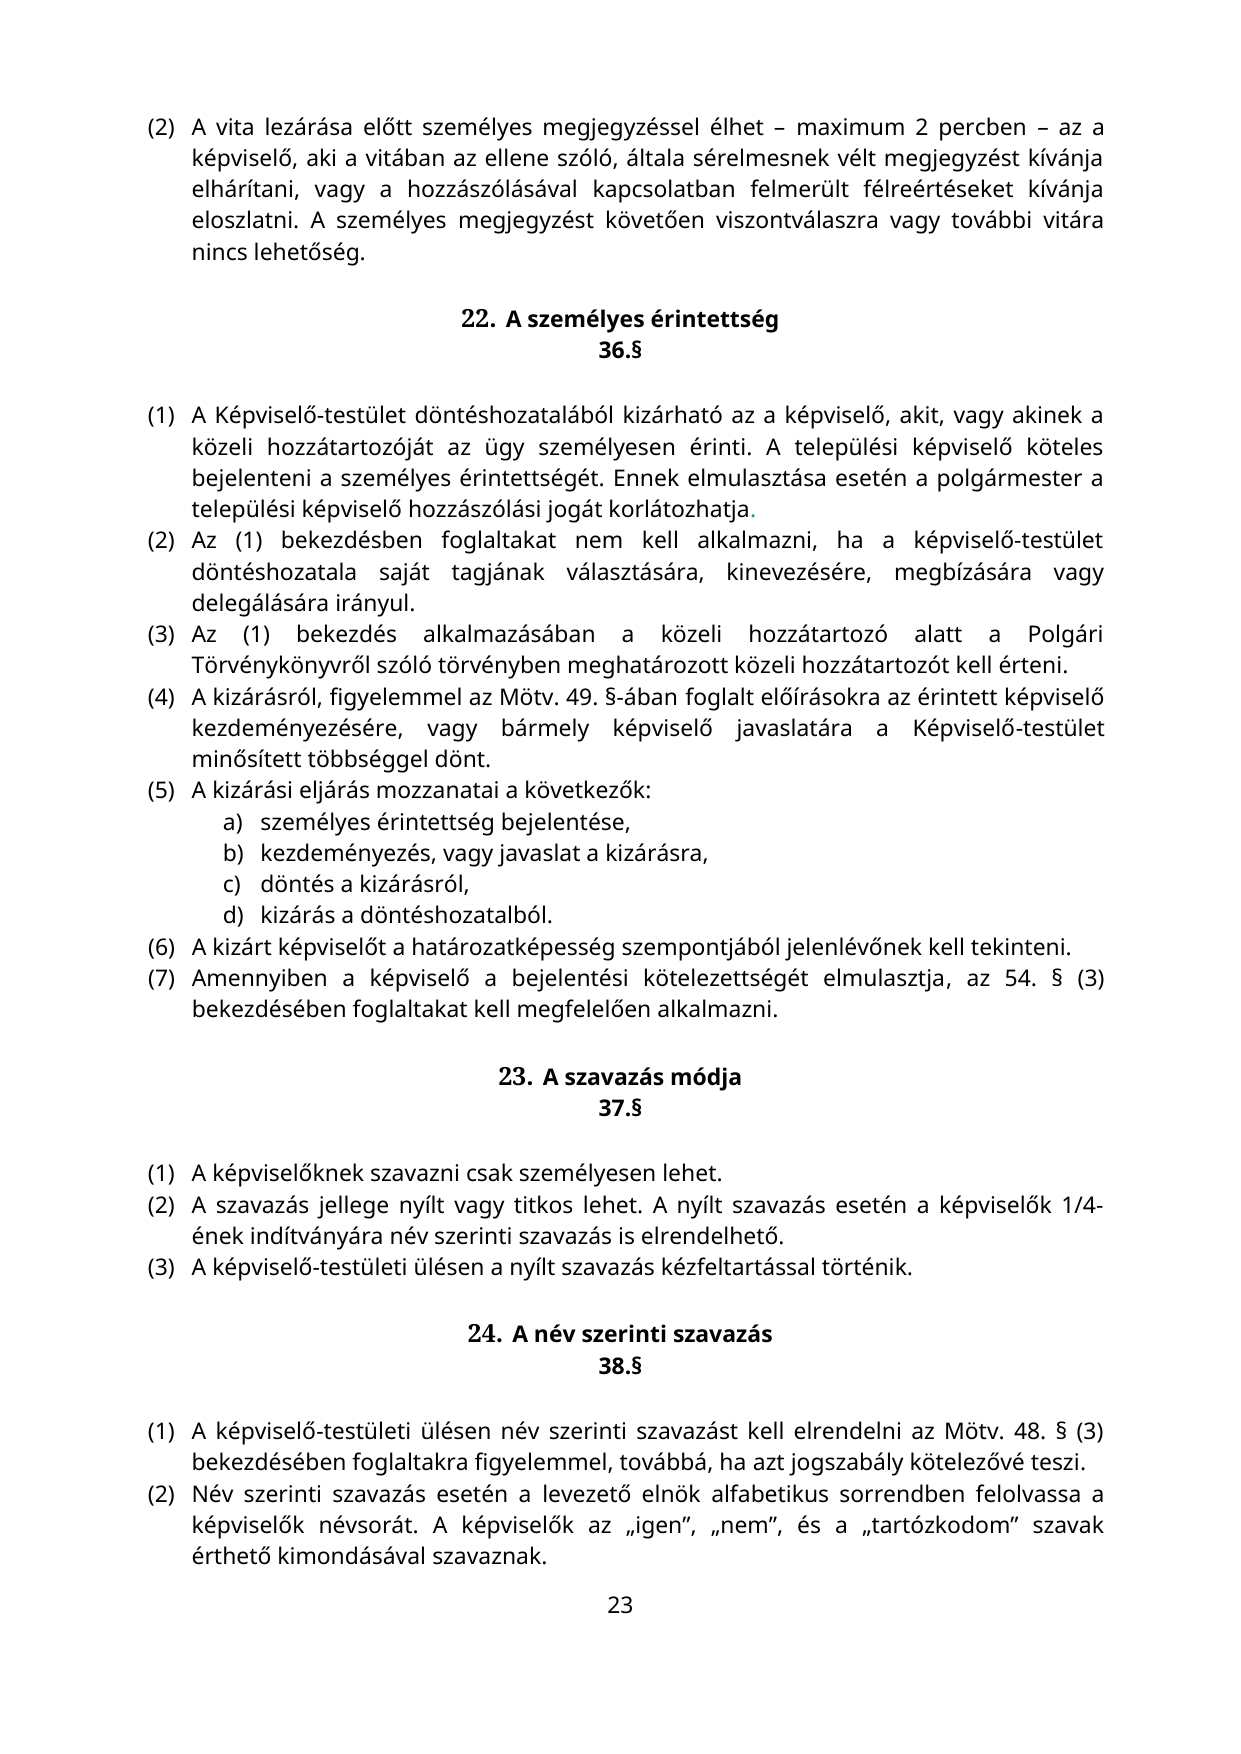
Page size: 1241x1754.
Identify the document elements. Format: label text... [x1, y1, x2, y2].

list személyes érintettség bejelentése, [223, 806, 1105, 837]
subtitle 36.§ [135, 334, 1105, 366]
list döntés a kizárásról, [223, 868, 1105, 899]
list A képviselő-testületi ülésen a nyílt szavazás kézfeltartással történik. [148, 1251, 1105, 1282]
list A Képviselő-testület döntéshozatalából kizárható az a képviselő, akit, vagy akinek a közeli hozzátartozóját az ügy személyesen érinti. A települési képviselő köteles bejelenteni a személyes érintettségét. Ennek elmulasztása esetén a polgármester a települési képviselő hozzászólási jogát korlátozhatja. [148, 399, 1105, 524]
list Az (1) bekezdésben foglaltakat nem kell alkalmazni, ha a képviselő-testület döntéshozatala saját tagjának választására, kinevezésére, megbízására vagy delegálására irányul. [148, 524, 1105, 618]
list A kizárt képviselőt a határozatképesség szempontjából jelenlévőnek kell tekinteni. [148, 931, 1105, 962]
list Név szerinti szavazás esetén a levezető elnök alfabetikus sorrendben felolvassa a képviselők névsorát. A képviselők az „igen”, „nem”, és a „tartózkodom” szavak érthető kimondásával szavaznak. [148, 1478, 1105, 1571]
subtitle A név szerinti szavazás [135, 1316, 1105, 1350]
list kizárás a döntéshozatalból. [223, 899, 1105, 931]
list A szavazás jellege nyílt vagy titkos lehet. A nyílt szavazás esetén a képviselők 1/4-ének indítványára név szerinti szavazás is elrendelhető. [148, 1188, 1105, 1251]
subtitle A szavazás módja [135, 1058, 1105, 1092]
subtitle 37.§ [135, 1092, 1105, 1123]
list A képviselő-testületi ülésen név szerinti szavazást kell elrendelni az Mötv. 48. § (3) bekezdésében foglaltakra figyelemmel, továbbá, ha azt jogszabály kötelezővé teszi. [148, 1415, 1105, 1478]
list A vita lezárása előtt személyes megjegyzéssel élhet – maximum 2 percben – az a képviselő, aki a vitában az ellene szóló, általa sérelmesnek vélt megjegyzést kívánja elhárítani, vagy a hozzászólásával kapcsolatban felmerült félreértéseket kívánja eloszlatni. A személyes megjegyzést követően viszontválaszra vagy további vitára nincs lehetőség. [148, 110, 1105, 267]
list A képviselőknek szavazni csak személyesen lehet. [148, 1157, 1105, 1188]
list kezdeményezés, vagy javaslat a kizárásra, [223, 837, 1105, 868]
subtitle 38.§ [135, 1350, 1105, 1381]
list Az (1) bekezdés alkalmazásában a közeli hozzátartozó alatt a Polgári Törvénykönyvről szóló törvényben meghatározott közeli hozzátartozót kell érteni. [148, 618, 1105, 681]
list A kizárásról, figyelemmel az Mötv. 49. §-ában foglalt előírásokra az érintett képviselő kezdeményezésére, vagy bármely képviselő javaslatára a Képviselő-testület minősített többséggel dönt. [148, 681, 1105, 774]
list Amennyiben a képviselő a bejelentési kötelezettségét elmulasztja, az 54. § (3) bekezdésében foglaltakat kell megfelelően alkalmazni. [148, 962, 1105, 1024]
subtitle A személyes érintettség [135, 300, 1105, 334]
list A kizárási eljárás mozzanatai a következők: [148, 774, 1105, 806]
